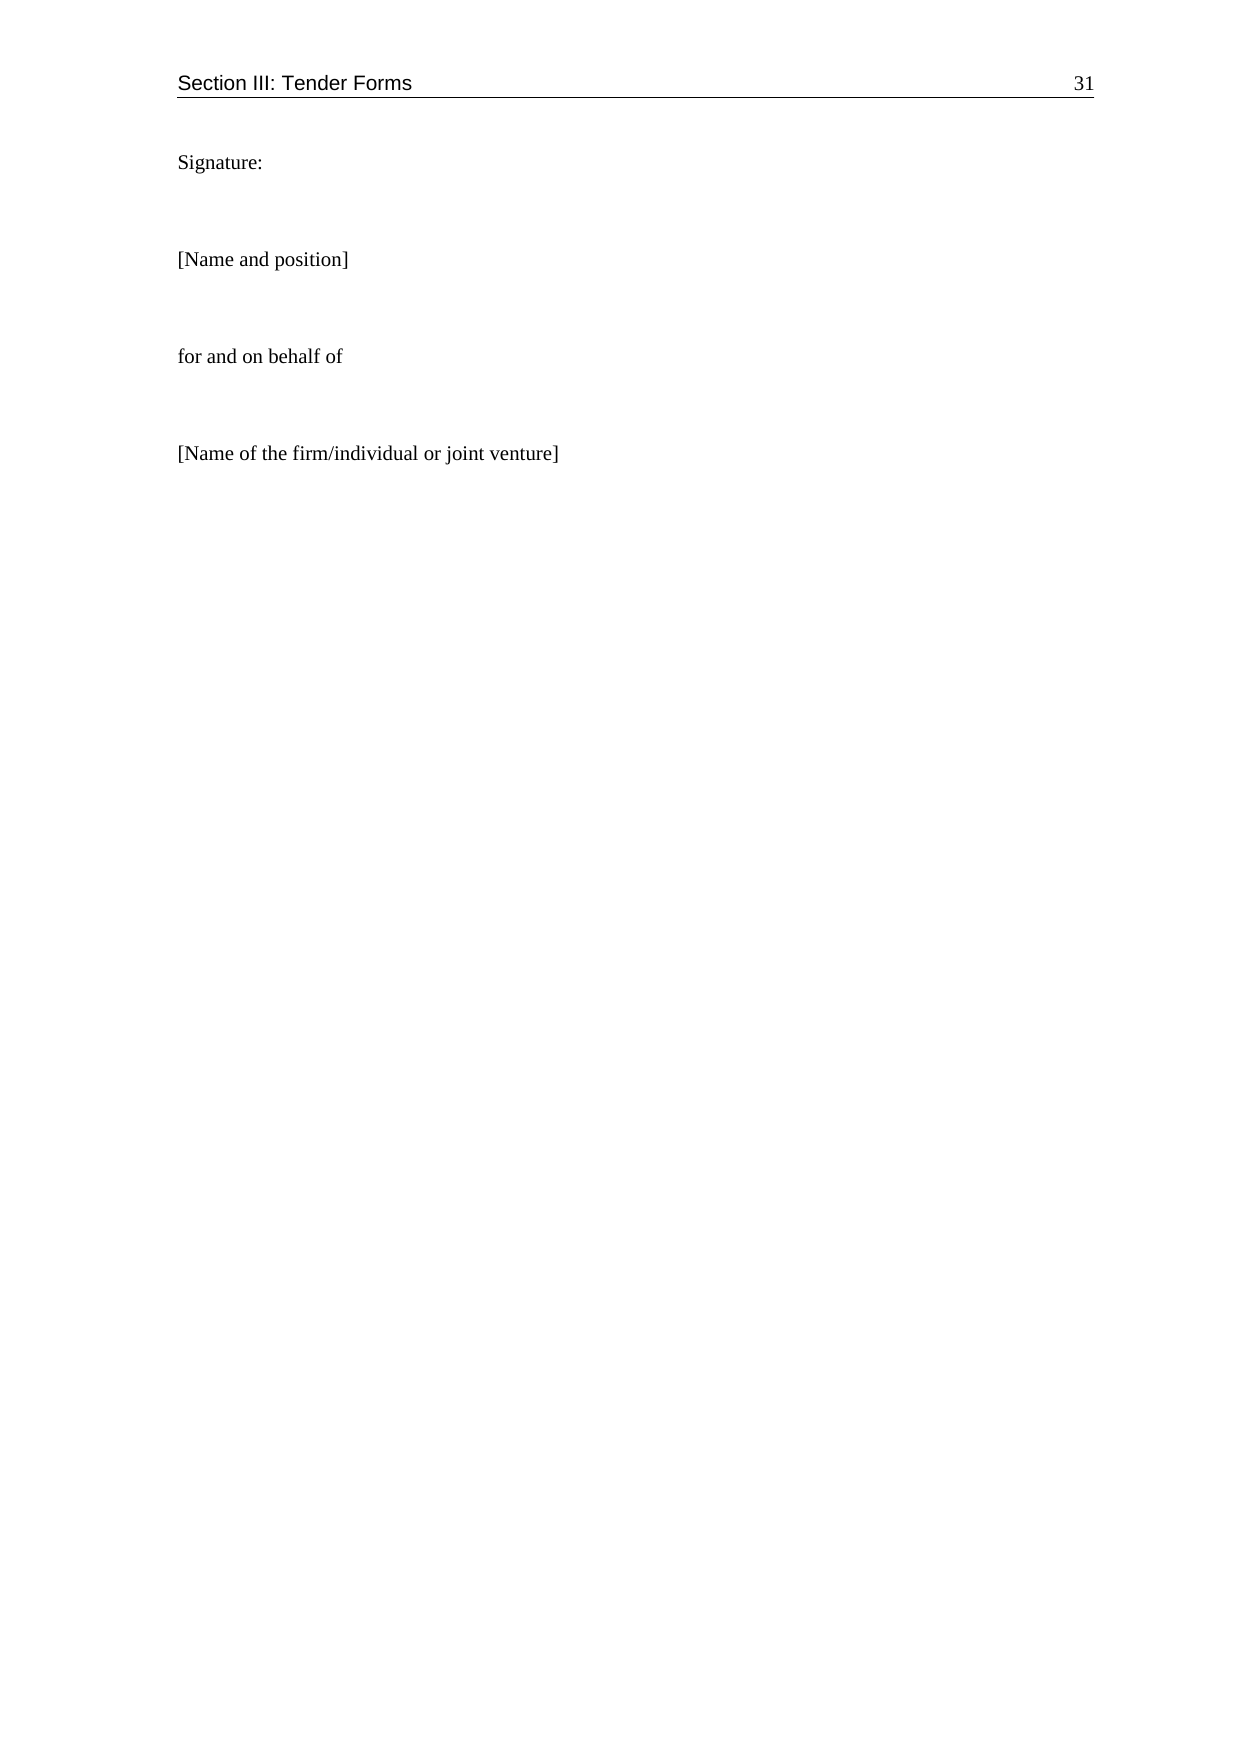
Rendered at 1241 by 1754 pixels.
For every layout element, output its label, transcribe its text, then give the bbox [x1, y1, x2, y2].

text Signature: [177, 150, 1092, 174]
text [Name and position] [177, 247, 1092, 271]
text for and on behalf of [177, 344, 1092, 368]
text [Name of the firm/individual or joint venture] [177, 441, 1092, 465]
